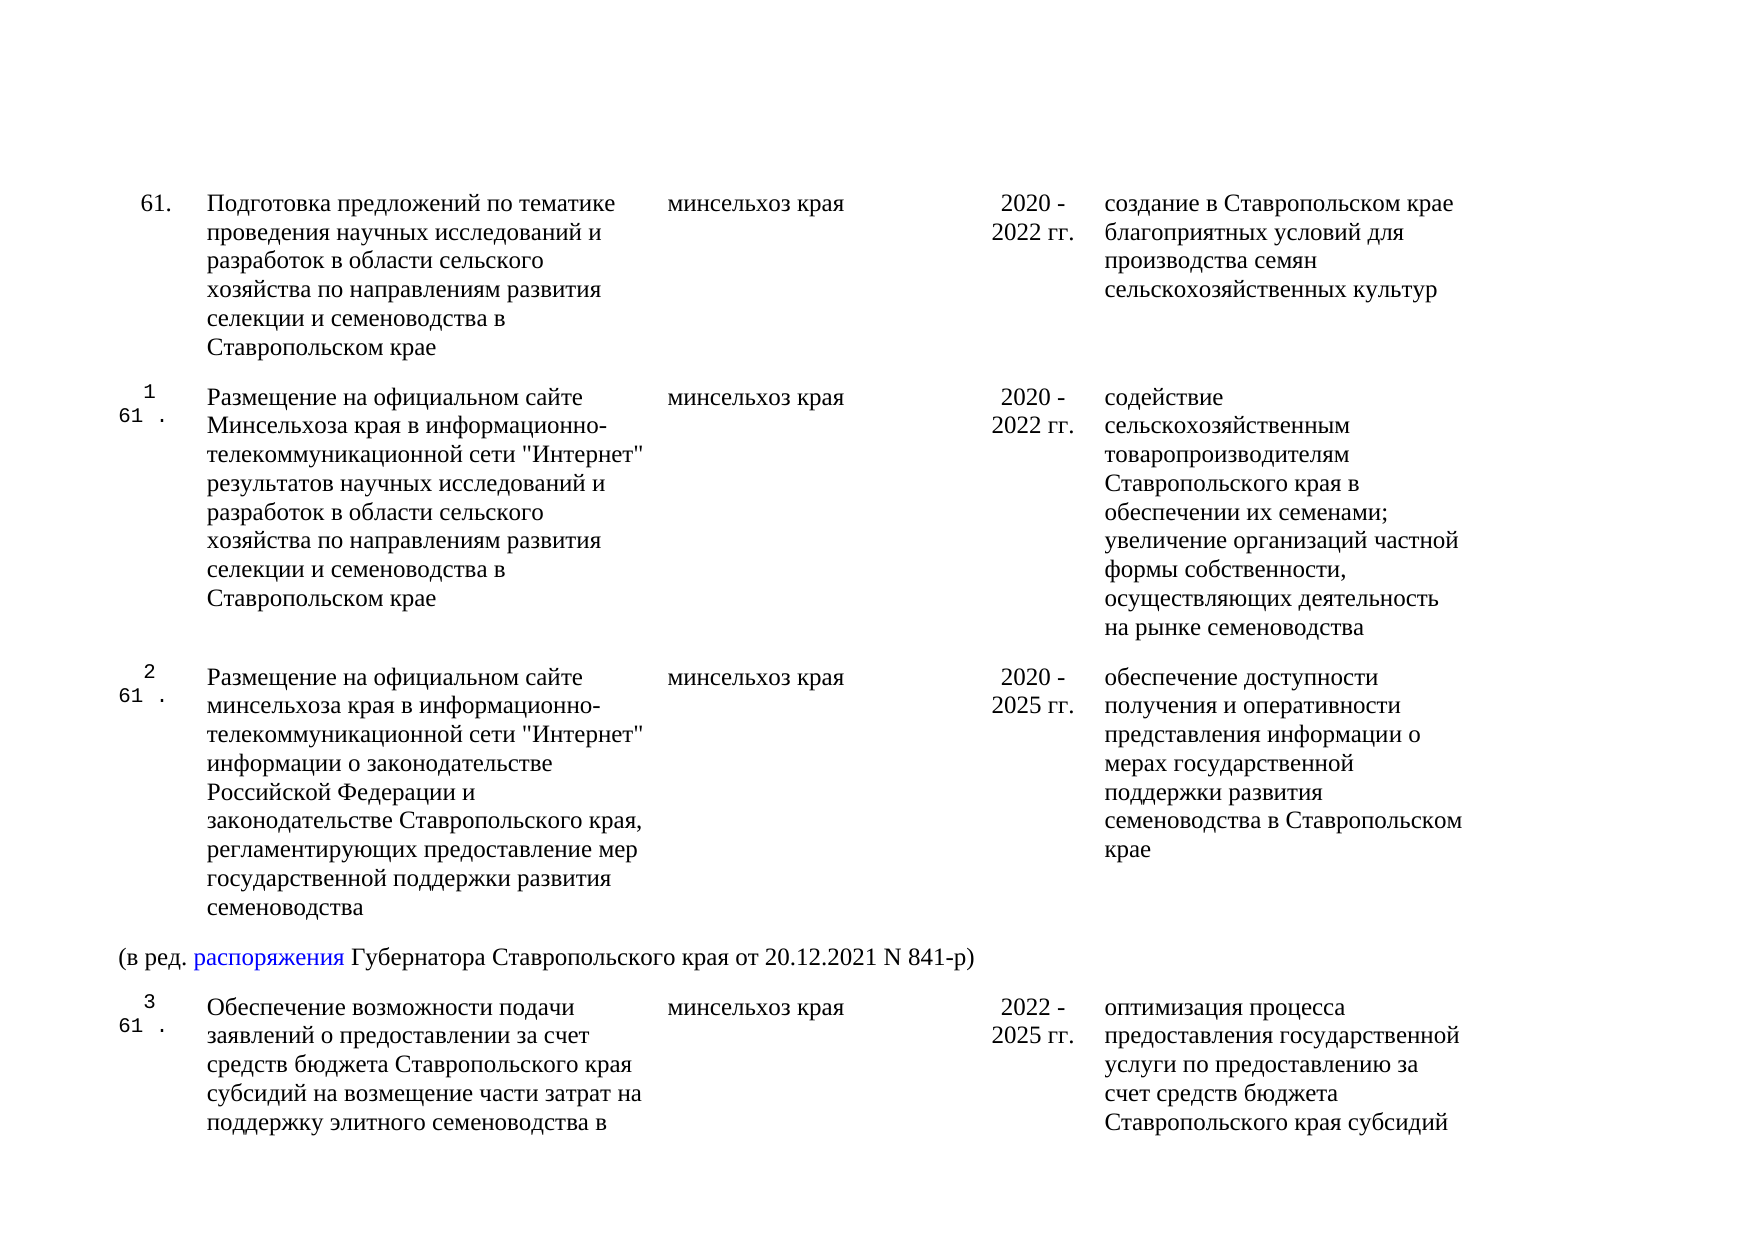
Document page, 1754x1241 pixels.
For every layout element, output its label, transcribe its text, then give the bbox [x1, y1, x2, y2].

table_cell 2020 - 2022 гг. [968, 177, 1098, 371]
table_cell минсельхоз края [661, 981, 968, 1146]
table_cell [1098, 981, 1470, 1146]
table_cell 3 61 . [112, 981, 200, 1146]
table_cell содействие сельскохозяйственным товаропроизводителям Ставропольского края в обеспечении их семенами; увеличение организаций частной формы собственности, осуществляющих деятельность на рынке семеноводства [1098, 371, 1470, 651]
table_cell обеспечение доступности получения и оперативности представления информации о мерах государственной поддержки развития семеноводства в Ставропольском крае [1098, 651, 1470, 931]
table_cell 2 61 . [112, 651, 200, 931]
table_cell Подготовка предложений по тематике проведения научных исследований и разработок в области сельского хозяйства по направлениям развития селекции и семеноводства в Ставропольском крае [200, 177, 661, 371]
table_cell минсельхоз края [661, 651, 968, 931]
table_cell минсельхоз края [661, 177, 968, 371]
table_cell 2020 - 2025 гг. [968, 651, 1098, 931]
table_cell 61. [112, 177, 200, 371]
table_cell (в ред. распоряжения Губернатора Ставропольского края от 20.12.2021 N 841-р) [112, 931, 1470, 981]
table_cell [200, 981, 661, 1146]
table_cell Размещение на официальном сайте Минсельхоза края в информационно-телекоммуникационной сети "Интернет" результатов научных исследований и разработок в области сельского хозяйства по направлениям развития селекции и семеноводства в Ставропольском крае [200, 371, 661, 651]
table_cell создание в Ставропольском крае благоприятных условий для производства семян сельскохозяйственных культур [1098, 177, 1470, 371]
table_cell 2020 - 2022 гг. [968, 371, 1098, 651]
table_cell 2022 - 2025 гг. [968, 981, 1098, 1146]
table_cell 1 61 . [112, 371, 200, 651]
table_cell Размещение на официальном сайте минсельхоза края в информационно-телекоммуникационной сети "Интернет" информации о законодательстве Российской Федерации и законодательстве Ставропольского края, регламентирующих предоставление мер государственной поддержки развития семеноводства [200, 651, 661, 931]
table_cell минсельхоз края [661, 371, 968, 651]
